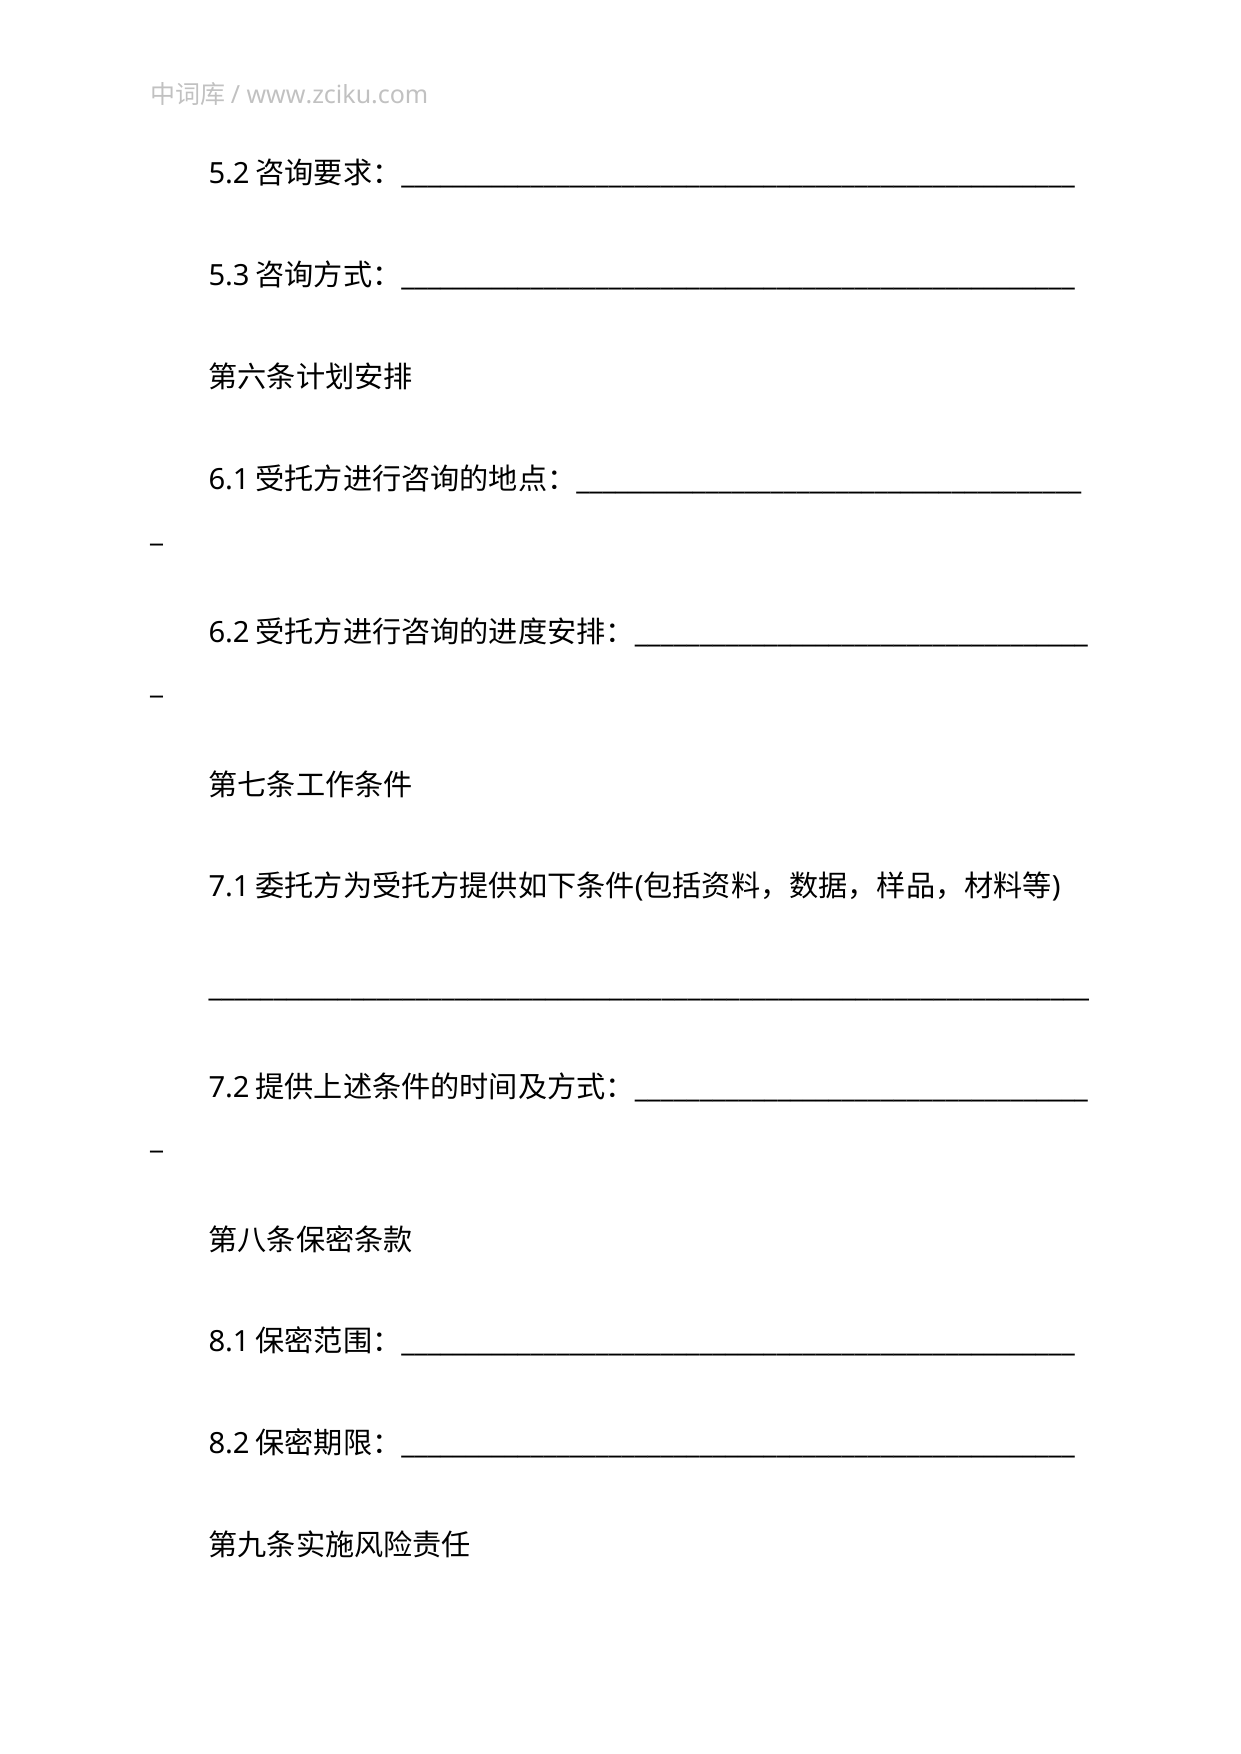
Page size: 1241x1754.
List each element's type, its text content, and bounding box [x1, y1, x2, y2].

text 5.2咨询要求：____________________________________________________ [150, 150, 1090, 192]
text ____________________________________________________________________ [150, 965, 1090, 1004]
text 6.1受托方进行咨询的地点：________________________________________ [150, 456, 1090, 550]
text 5.3咨询方式：____________________________________________________ [150, 252, 1090, 294]
text 6.2受托方进行咨询的进度安排：____________________________________ [150, 608, 1090, 702]
text 8.1保密范围：____________________________________________________ [150, 1318, 1090, 1360]
text 第七条工作条件 [150, 761, 1090, 803]
text 第九条实施风险责任 [150, 1522, 1090, 1564]
text 8.2保密期限：____________________________________________________ [150, 1420, 1090, 1462]
text 第八条保密条款 [150, 1216, 1090, 1258]
text 7.1委托方为受托方提供如下条件(包括资料，数据，样品，材料等) [150, 863, 1090, 905]
text 第六条计划安排 [150, 354, 1090, 396]
text 7.2提供上述条件的时间及方式：____________________________________ [150, 1063, 1090, 1157]
